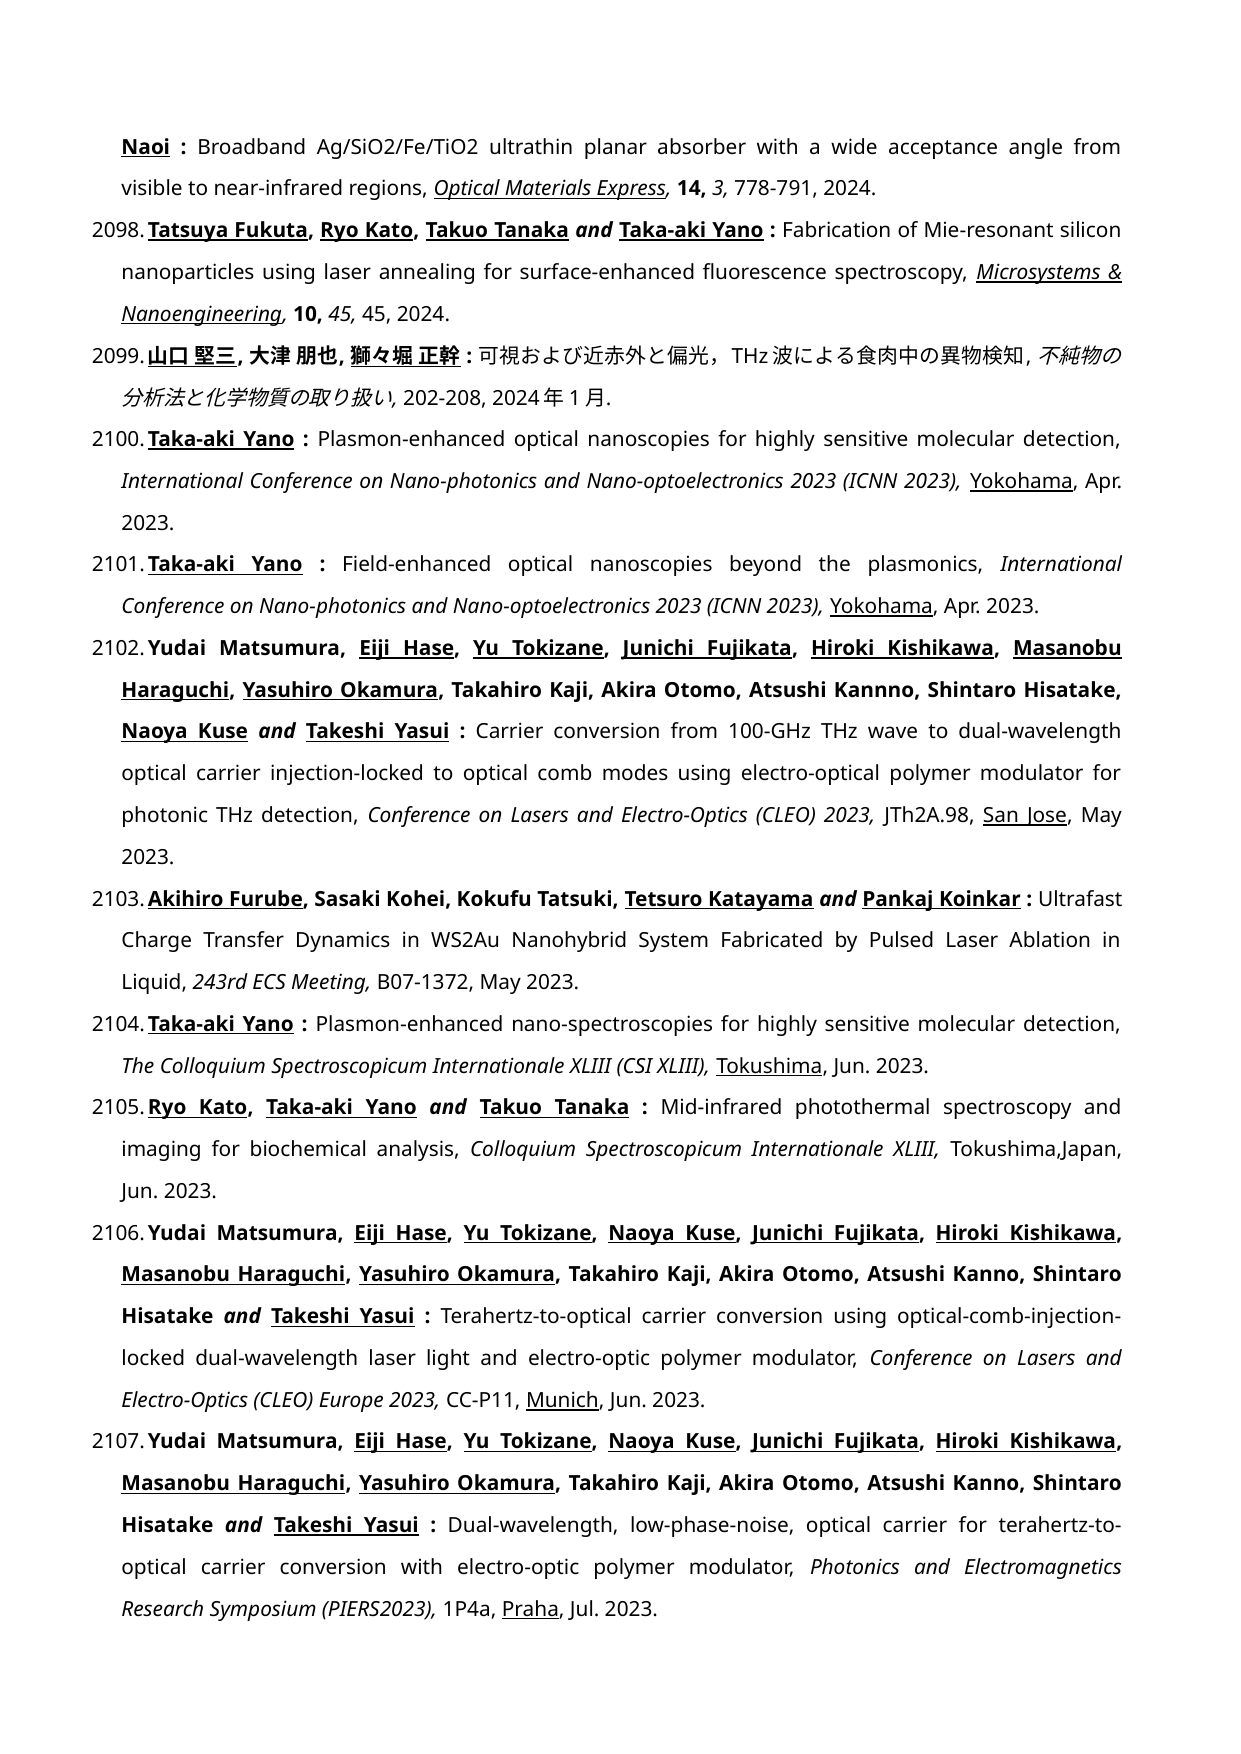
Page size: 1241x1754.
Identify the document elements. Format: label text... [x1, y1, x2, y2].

list Taka-aki Yano : Field-enhanced optical nanoscopies beyond the plasmonics, International Conference on Nano-photonics and Nano-optoelectronics 2023 (ICNN 2023), Yokohama, Apr. 2023. [92, 543, 1122, 626]
list Yudai Matsumura, Eiji Hase, Yu Tokizane, Junichi Fujikata, Hiroki Kishikawa, Masanobu Haraguchi, Yasuhiro Okamura, Takahiro Kaji, Akira Otomo, Atsushi Kannno, Shintaro Hisatake, Naoya Kuse and Takeshi Yasui : Carrier conversion from 100-GHz THz wave to dual-wavelength optical carrier injection-locked to optical comb modes using electro-optical polymer modulator for photonic THz detection, Conference on Lasers and Electro-Optics (CLEO) 2023, JTh2A.98, San Jose, May 2023. [92, 626, 1122, 877]
list Taka-aki Yano : Plasmon-enhanced nano-spectroscopies for highly sensitive molecular detection, The Colloquium Spectroscopicum Internationale XLIII (CSI XLIII), Tokushima, Jun. 2023. [92, 1002, 1122, 1086]
list Ryo Kato, Taka-aki Yano and Takuo Tanaka : Mid-infrared photothermal spectroscopy and imaging for biochemical analysis, Colloquium Spectroscopicum Internationale XLIII, Tokushima,Japan, Jun. 2023. [92, 1086, 1122, 1211]
list Tatsuya Fukuta, Ryo Kato, Takuo Tanaka and Taka-aki Yano : Fabrication of Mie-resonant silicon nanoparticles using laser annealing for surface-enhanced fluorescence spectroscopy, Microsystems & Nanoengineering, 10, 45, 45, 2024. [92, 209, 1122, 334]
list Yudai Matsumura, Eiji Hase, Yu Tokizane, Naoya Kuse, Junichi Fujikata, Hiroki Kishikawa, Masanobu Haraguchi, Yasuhiro Okamura, Takahiro Kaji, Akira Otomo, Atsushi Kanno, Shintaro Hisatake and Takeshi Yasui : Terahertz-to-optical carrier conversion using optical-comb-injection-locked dual-wavelength laser light and electro-optic polymer modulator, Conference on Lasers and Electro-Optics (CLEO) Europe 2023, CC-P11, Munich, Jun. 2023. [92, 1211, 1122, 1420]
list Yudai Matsumura, Eiji Hase, Yu Tokizane, Naoya Kuse, Junichi Fujikata, Hiroki Kishikawa, Masanobu Haraguchi, Yasuhiro Okamura, Takahiro Kaji, Akira Otomo, Atsushi Kanno, Shintaro Hisatake and Takeshi Yasui : Dual-wavelength, low-phase-noise, optical carrier for terahertz-to-optical carrier conversion with electro-optic polymer modulator, Photonics and Electromagnetics Research Symposium (PIERS2023), 1P4a, Praha, Jul. 2023. [92, 1420, 1122, 1629]
list Taka-aki Yano : Plasmon-enhanced optical nanoscopies for highly sensitive molecular detection, International Conference on Nano-photonics and Nano-optoelectronics 2023 (ICNN 2023), Yokohama, Apr. 2023. [92, 417, 1122, 543]
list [92, 125, 1122, 209]
list 山口 堅三, 大津 朋也, 獅々堀 正幹 : 可視および近赤外と偏光，THz波による食肉中の異物検知, 不純物の分析法と化学物質の取り扱い, 202-208, 2024年1月. [92, 334, 1122, 417]
list Akihiro Furube, Sasaki Kohei, Kokufu Tatsuki, Tetsuro Katayama and Pankaj Koinkar : Ultrafast Charge Transfer Dynamics in WS2Au Nanohybrid System Fabricated by Pulsed Laser Ablation in Liquid, 243rd ECS Meeting, B07-1372, May 2023. [92, 877, 1122, 1002]
